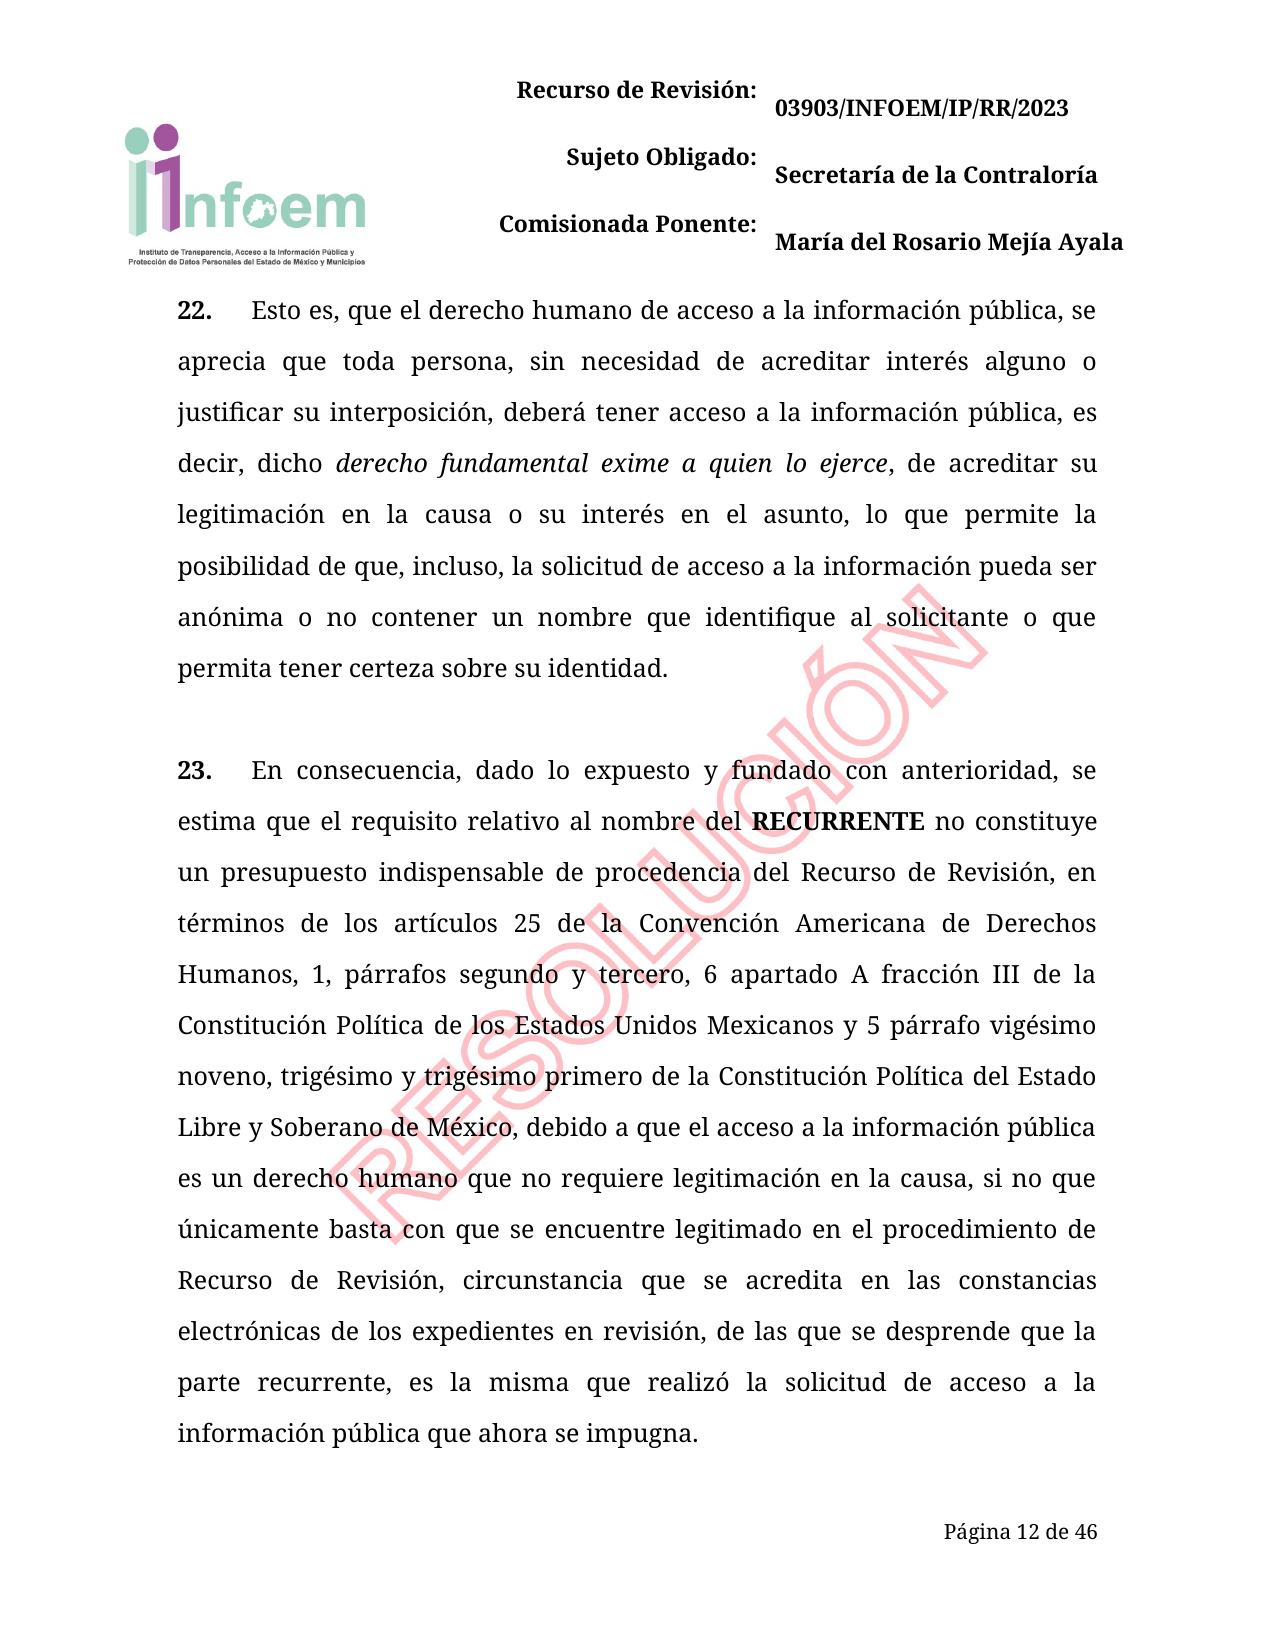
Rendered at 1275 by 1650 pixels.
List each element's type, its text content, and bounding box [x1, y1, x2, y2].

list En consecuencia, dado lo expuesto y fundado con anterioridad, se estima que el requisito relativo al nombre del RECURRENTE no constituye un presupuesto indispensable de procedencia del Recurso de Revisión, en términos de los artículos 25 de la Convención Americana de Derechos Humanos, 1, párrafos segundo y tercero, 6 apartado A fracción III de la Constitución Política de los Estados Unidos Mexicanos y 5 párrafo vigésimo noveno, trigésimo y trigésimo primero de la Constitución Política del Estado Libre y Soberano de México, debido a que el acceso a la información pública es un derecho humano que no requiere legitimación en la causa, si no que únicamente basta con que se encuentre legitimado en el procedimiento de Recurso de Revisión, circunstancia que se acredita en las constancias electrónicas de los expedientes en revisión, de las que se desprende que la parte recurrente, es la misma que realizó la solicitud de acceso a la información pública que ahora se impugna. [177, 752, 1098, 1450]
list Esto es, que el derecho humano de acceso a la información pública, se aprecia que toda persona, sin necesidad de acreditar interés alguno o justificar su interposición, deberá tener acceso a la información pública, es decir, dicho derecho fundamental exime a quien lo ejerce, de acreditar su legitimación en la causa o su interés en el asunto, lo que permite la posibilidad de que, incluso, la solicitud de acceso a la información pueda ser anónima o no contener un nombre que identifique al solicitante o que permita tener certeza sobre su identidad. [177, 293, 1098, 684]
picture [5, 63, 1275, 1650]
